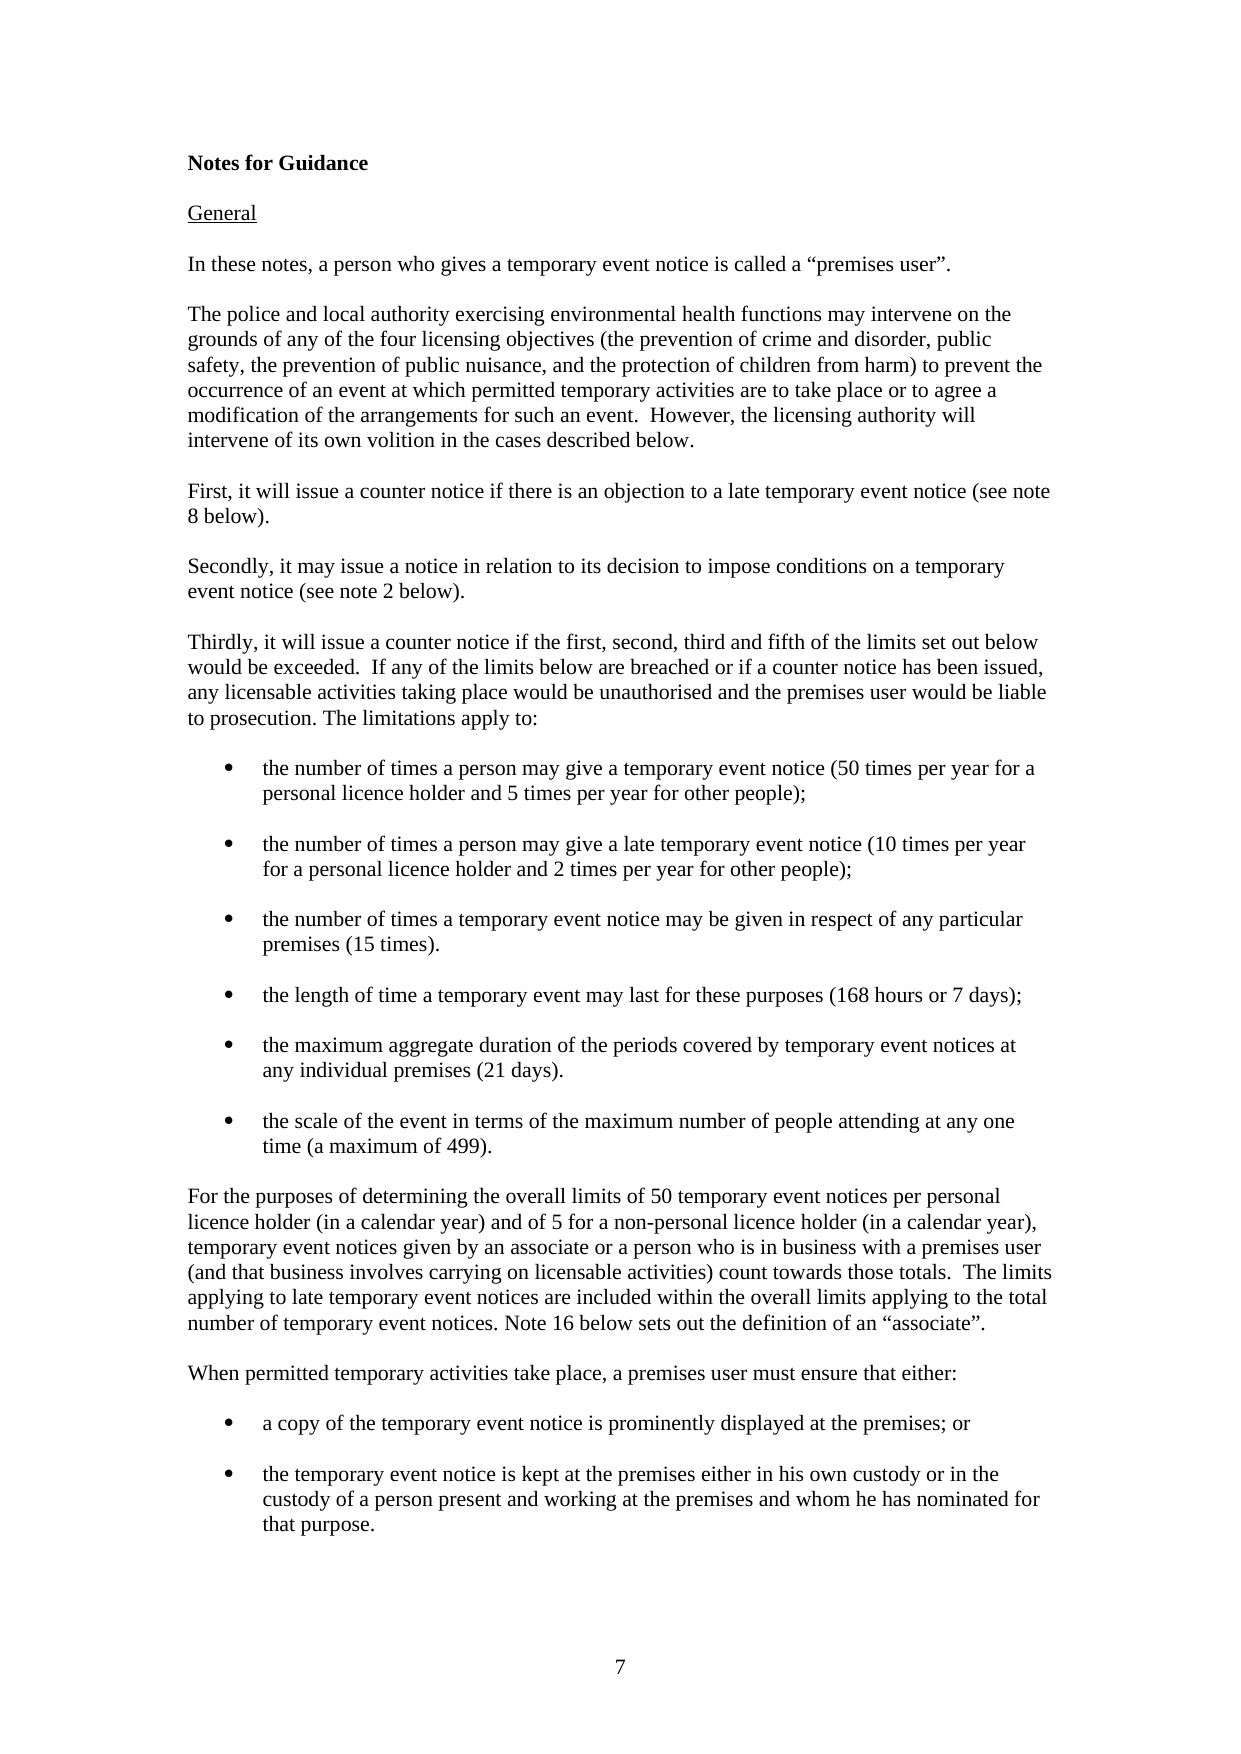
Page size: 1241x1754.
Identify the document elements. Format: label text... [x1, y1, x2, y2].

list the number of times a temporary event notice may be given in respect of any particular premises (15 times). [225, 906, 1053, 957]
text In these notes, a person who gives a temporary event notice is called a “premises user”. [187, 251, 1053, 276]
text Secondly, it may issue a notice in relation to its decision to impose conditions on a temporary event notice (see note 2 below). [187, 553, 1053, 604]
list the number of times a person may give a temporary event notice (50 times per year for a personal licence holder and 5 times per year for other people); [225, 755, 1053, 805]
list the number of times a person may give a late temporary event notice (10 times per year for a personal licence holder and 2 times per year for other people); [225, 831, 1053, 881]
text Thirdly, it will issue a counter notice if the first, second, third and fifth of the limits set out below would be exceeded. If any of the limits below are breached or if a counter notice has been issued, any licensable activities taking place would be unauthorised and the premises user would be liable to prosecution. The limitations apply to: [187, 629, 1053, 730]
text First, it will issue a counter notice if there is an objection to a late temporary event notice (see note 8 below). [187, 478, 1053, 528]
text The police and local authority exercising environmental health functions may intervene on the grounds of any of the four licensing objectives (the prevention of crime and disorder, public safety, the prevention of public nuisance, and the protection of children from harm) to prevent the occurrence of an event at which permitted temporary activities are to take place or to agree a modification of the arrangements for such an event. However, the licensing authority will intervene of its own volition in the cases described below. [187, 276, 1053, 452]
list the scale of the event in terms of the maximum number of people attending at any one time (a maximum of 499). [225, 1108, 1053, 1158]
text When permitted temporary activities take place, a premises user must ensure that either: [187, 1360, 1053, 1385]
list a copy of the temporary event notice is prominently displayed at the premises; or [225, 1410, 1053, 1436]
list the temporary event notice is kept at the premises either in his own custody or in the custody of a person present and working at the premises and whom he has nominated for that purpose. [225, 1461, 1053, 1536]
text General [187, 200, 1053, 226]
list the maximum aggregate duration of the periods covered by temporary event notices at any individual premises (21 days). [225, 1032, 1053, 1083]
text For the purposes of determining the overall limits of 50 temporary event notices per personal licence holder (in a calendar year) and of 5 for a non-personal licence holder (in a calendar year), temporary event notices given by an associate or a person who is in business with a premises user (and that business involves carrying on licensable activities) count towards those totals. The limits applying to late temporary event notices are included within the overall limits applying to the total number of temporary event notices. Note 16 below sets out the definition of an “associate”. [187, 1183, 1053, 1335]
text Notes for Guidance [187, 150, 1053, 175]
list the length of time a temporary event may last for these purposes (168 hours or 7 days); [225, 982, 1053, 1007]
